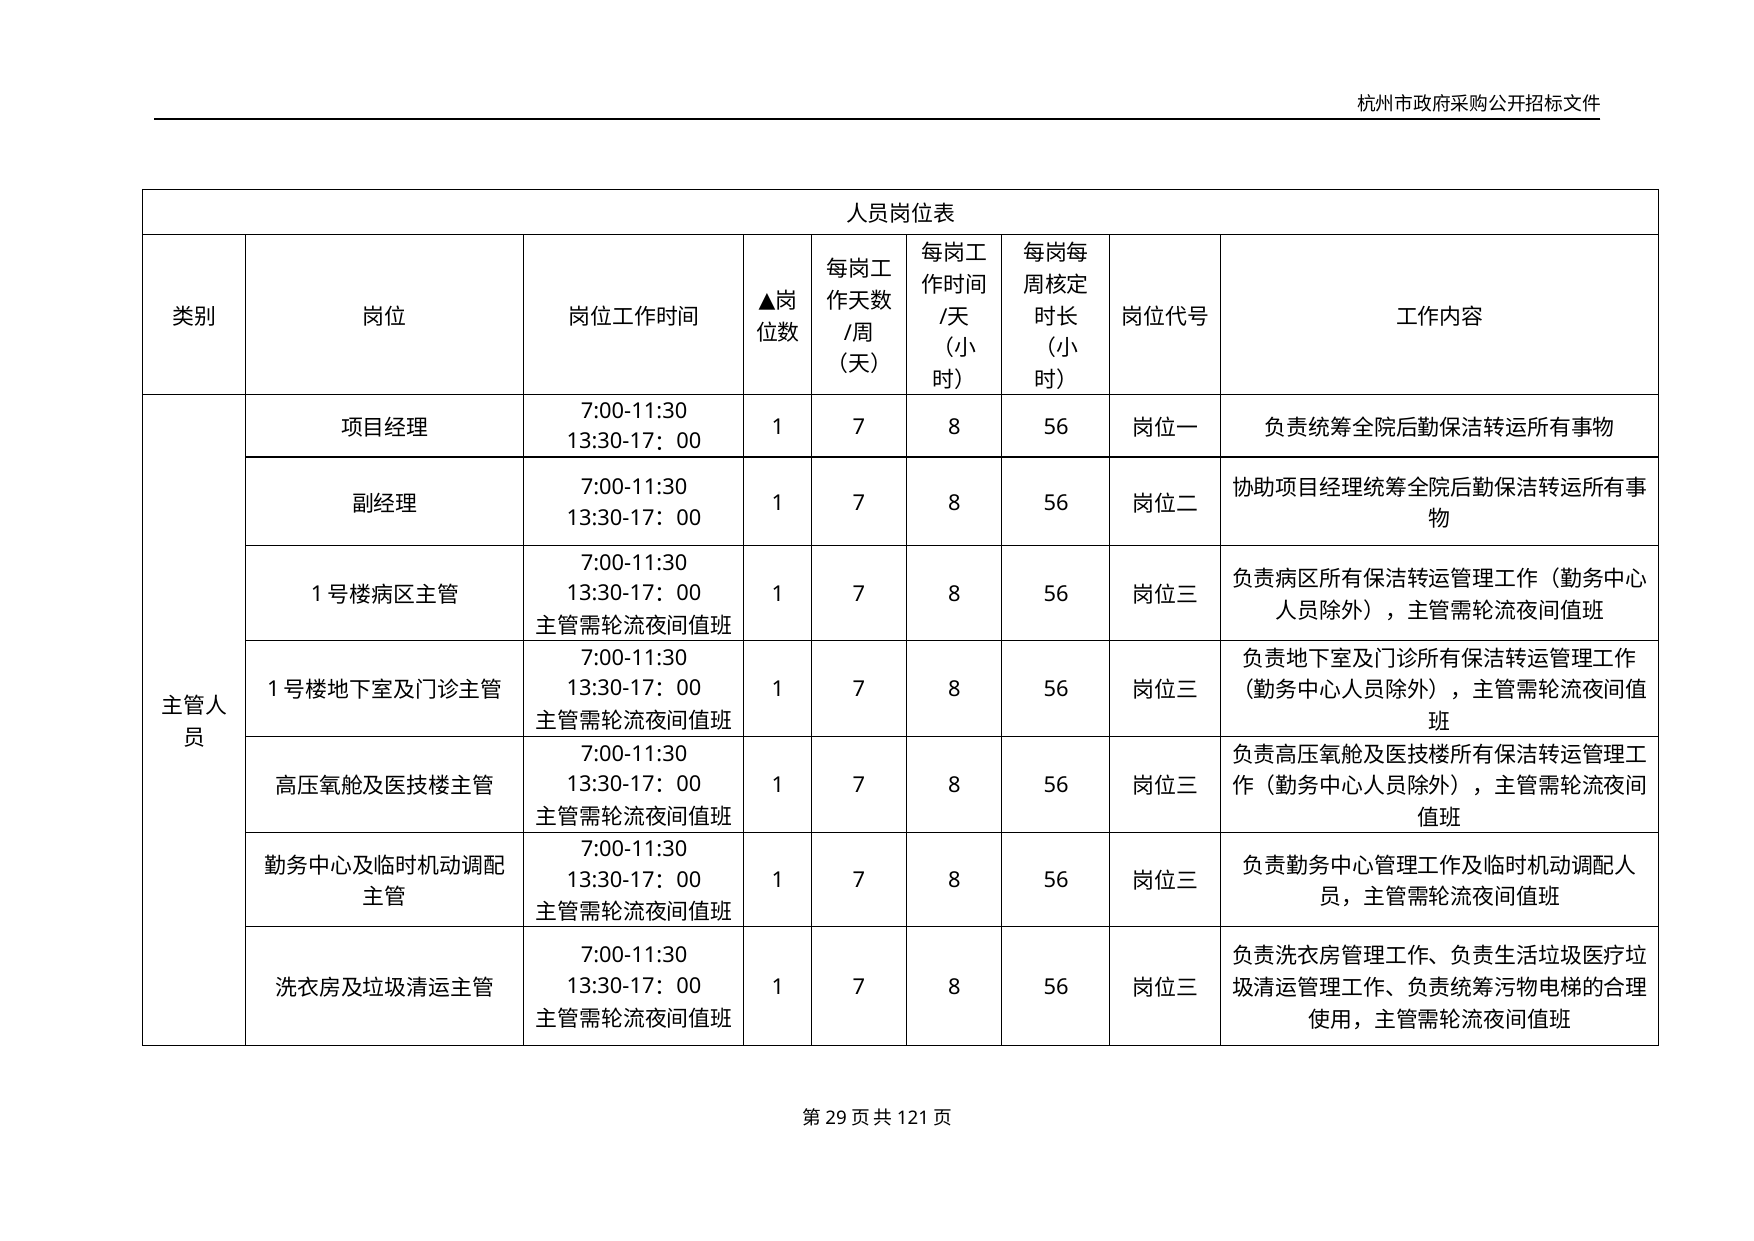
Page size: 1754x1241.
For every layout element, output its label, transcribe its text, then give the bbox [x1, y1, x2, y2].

table_cell 岗位工作时间 [524, 235, 743, 394]
table_cell 7 [812, 546, 906, 640]
table_cell 负责勤务中心管理工作及临时机动调配人员，主管需轮流夜间值班 [1221, 833, 1658, 926]
table_cell 负责统筹全院后勤保洁转运所有事物 [1221, 395, 1658, 456]
table_cell 岗位 [246, 235, 523, 394]
table_cell 56 [1002, 546, 1109, 640]
table_cell 负责洗衣房管理工作、负责生活垃圾医疗垃圾清运管理工作、负责统筹污物电梯的合理使用，主管需轮流夜间值班 [1221, 927, 1658, 1045]
table_cell 56 [1002, 458, 1109, 545]
table_cell 7 [812, 395, 906, 456]
table_cell 主管人员 [143, 395, 245, 1045]
table_cell 8 [907, 737, 1001, 832]
table_cell 类别 [143, 235, 245, 394]
table_cell 7:00-11:30 13:30-17：00 主管需轮流夜间值班 [524, 833, 743, 926]
table_cell 岗位一 [1110, 395, 1220, 456]
table_cell 1号楼地下室及门诊主管 [246, 641, 523, 736]
table_cell 每岗工作天数/周（天） [812, 235, 906, 394]
table_cell 勤务中心及临时机动调配主管 [246, 833, 523, 926]
table_cell 岗位代号 [1110, 235, 1220, 394]
table_cell 56 [1002, 395, 1109, 456]
table_cell 1 [744, 395, 811, 456]
table_cell 岗位三 [1110, 833, 1220, 926]
table_cell 56 [1002, 833, 1109, 926]
table_cell 8 [907, 833, 1001, 926]
table_cell 7 [812, 458, 906, 545]
table_cell 7:00-11:30 13:30-17：00 主管需轮流夜间值班 [524, 737, 743, 832]
table_cell 高压氧舱及医技楼主管 [246, 737, 523, 832]
table_cell 7 [812, 641, 906, 736]
table_cell 负责高压氧舱及医技楼所有保洁转运管理工作（勤务中心人员除外），主管需轮流夜间值班 [1221, 737, 1658, 832]
table_cell 协助项目经理统筹全院后勤保洁转运所有事物 [1221, 458, 1658, 545]
table_cell 8 [907, 458, 1001, 545]
table_cell 负责病区所有保洁转运管理工作（勤务中心人员除外），主管需轮流夜间值班 [1221, 546, 1658, 640]
table_cell 7:00-11:30 13:30-17：00 主管需轮流夜间值班 [524, 641, 743, 736]
table_cell ▲岗位数 [744, 235, 811, 394]
table_cell 每岗每周核定时长（小时） [1002, 235, 1109, 394]
table_cell 7:00-11:30 13:30-17：00 主管需轮流夜间值班 [524, 927, 743, 1045]
table_cell 8 [907, 641, 1001, 736]
table_cell 8 [907, 546, 1001, 640]
table_cell 56 [1002, 737, 1109, 832]
table_header 人员岗位表 [143, 190, 1658, 234]
table_cell 7:00-11:30 13:30-17：00 [524, 458, 743, 545]
table_cell 1 [744, 546, 811, 640]
table_cell 56 [1002, 641, 1109, 736]
table_cell 1 [744, 737, 811, 832]
table_cell 1 [744, 458, 811, 545]
table_cell 副经理 [246, 458, 523, 545]
table_cell 岗位三 [1110, 737, 1220, 832]
table_cell 岗位三 [1110, 641, 1220, 736]
table_cell 1 [744, 833, 811, 926]
table_cell 负责地下室及门诊所有保洁转运管理工作（勤务中心人员除外），主管需轮流夜间值班 [1221, 641, 1658, 736]
table_cell 岗位二 [1110, 458, 1220, 545]
table_cell 7 [812, 833, 906, 926]
table_cell 7 [812, 737, 906, 832]
table_cell 洗衣房及垃圾清运主管 [246, 927, 523, 1045]
table_cell 8 [907, 927, 1001, 1045]
table_cell 1 [744, 641, 811, 736]
table_cell 岗位三 [1110, 927, 1220, 1045]
table_cell 每岗工作时间/天（小时） [907, 235, 1001, 394]
table_cell 7 [812, 927, 906, 1045]
table_cell 1 [744, 927, 811, 1045]
table_cell 项目经理 [246, 395, 523, 456]
table_cell 7:00-11:30 13:30-17：00 主管需轮流夜间值班 [524, 546, 743, 640]
table_cell 岗位三 [1110, 546, 1220, 640]
table_cell 56 [1002, 927, 1109, 1045]
table_cell 工作内容 [1221, 235, 1658, 394]
table_cell 1号楼病区主管 [246, 546, 523, 640]
table_cell 7:00-11:30 13:30-17：00 [524, 395, 743, 456]
table_cell 8 [907, 395, 1001, 456]
